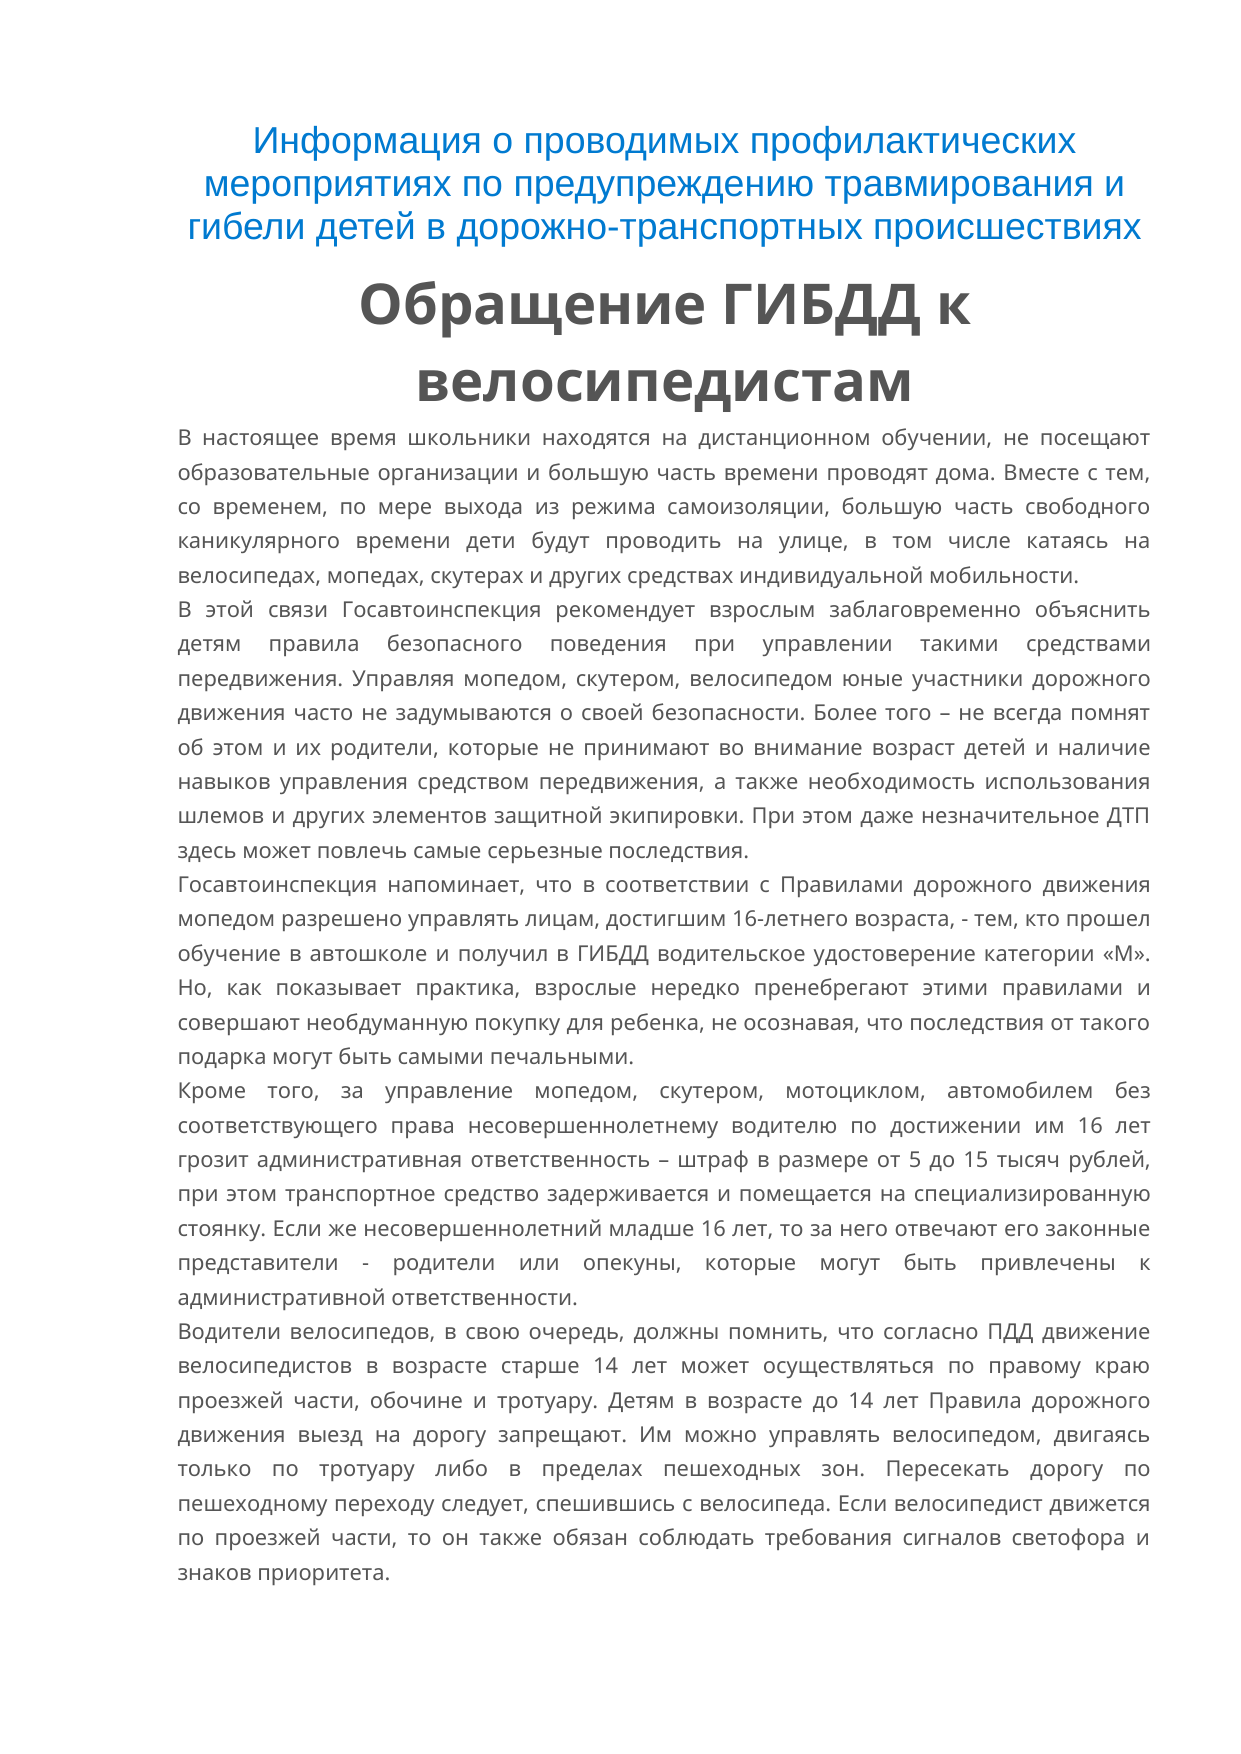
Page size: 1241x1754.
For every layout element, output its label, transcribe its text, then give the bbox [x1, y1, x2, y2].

text Информация о проводимых профилактических мероприятиях по предупреждению травмирования и гибели детей в дорожно-транспортных происшествиях [177, 118, 1152, 247]
text Госавтоинспекция напоминает, что в соответствии с Правилами дорожного движения мопедом разрешено управлять лицам, достигшим 16-летнего возраста, - тем, кто прошел обучение в автошколе и получил в ГИБДД водительское удостоверение категории «М». Но, как показывает практика, взрослые нередко пренебрегают этими правилами и совершают необдуманную покупку для ребенка, не осознавая, что последствия от такого подарка могут быть самыми печальными. [177, 864, 1152, 1071]
text Обращение ГИБДД к велосипедистам [177, 264, 1152, 417]
text В этой связи Госавтоинспекция рекомендует взрослым заблаговременно объяснить детям правила безопасного поведения при управлении такими средствами передвижения. Управляя мопедом, скутером, велосипедом юные участники дорожного движения часто не задумываются о своей безопасности. Более того – не всегда помнят об этом и их родители, которые не принимают во внимание возраст детей и наличие навыков управления средством передвижения, а также необходимость использования шлемов и других элементов защитной экипировки. При этом даже незначительное ДТП здесь может повлечь самые серьезные последствия. [177, 589, 1152, 864]
text В настоящее время школьники находятся на дистанционном обучении, не посещают образовательные организации и большую часть времени проводят дома. Вместе с тем, со временем, по мере выхода из режима самоизоляции, большую часть свободного каникулярного времени дети будут проводить на улице, в том числе катаясь на велосипедах, мопедах, скутерах и других средствах индивидуальной мобильности. [177, 417, 1152, 589]
text Кроме того, за управление мопедом, скутером, мотоциклом, автомобилем без соответствующего права несовершеннолетнему водителю по достижении им 16 лет грозит административная ответственность – штраф в размере от 5 до 15 тысяч рублей, при этом транспортное средство задерживается и помещается на специализированную стоянку. Если же несовершеннолетний младше 16 лет, то за него отвечают его законные представители - родители или опекуны, которые могут быть привлечены к административной ответственности. [177, 1071, 1152, 1311]
text Водители велосипедов, в свою очередь, должны помнить, что согласно ПДД движение велосипедистов в возрасте старше 14 лет может осуществляться по правому краю проезжей части, обочине и тротуару. Детям в возрасте до 14 лет Правила дорожного движения выезд на дорогу запрещают. Им можно управлять велосипедом, двигаясь только по тротуару либо в пределах пешеходных зон. Пересекать дорогу по пешеходному переходу следует, спешившись с велосипеда. Если велосипедист движется по проезжей части, то он также обязан соблюдать требования сигналов светофора и знаков приоритета. [177, 1311, 1152, 1586]
